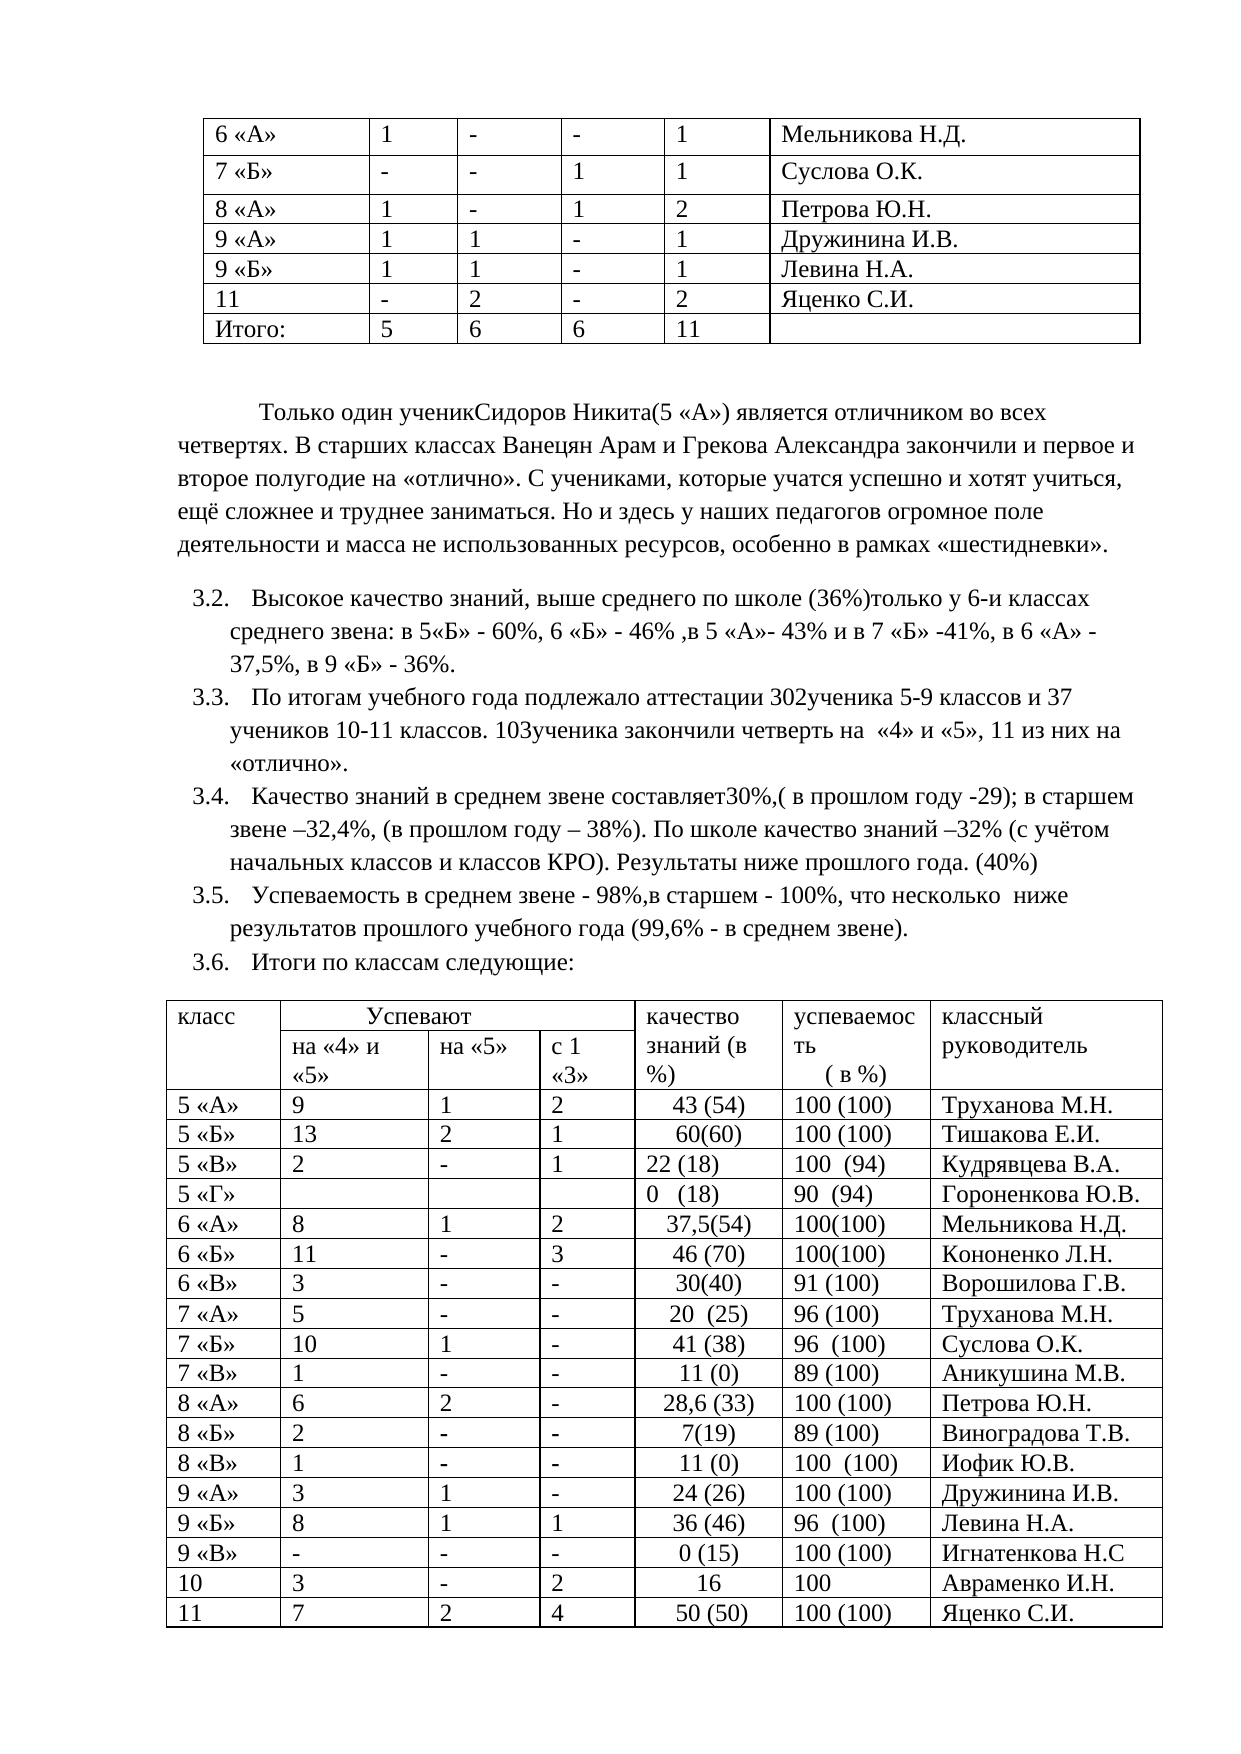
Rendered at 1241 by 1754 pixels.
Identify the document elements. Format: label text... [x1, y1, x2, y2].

table_cell - [541, 1478, 634, 1507]
list По итогам учебного года подлежало аттестации 302ученика 5-9 классов и 37 учеников 10-11 классов. 103ученика закончили четверть на «4» и «5», 11 из них на «отлично». [192, 682, 1152, 777]
table_cell Яценко С.И. [931, 1598, 1162, 1626]
table_cell 96 (100) [783, 1299, 930, 1328]
table_cell 100(100) [783, 1209, 930, 1238]
table_cell - [562, 254, 664, 283]
table_cell Суслова О.К. [931, 1329, 1162, 1357]
table_cell 43 (54) [636, 1090, 782, 1118]
table_cell 90 (94) [783, 1179, 930, 1208]
table_cell Аникушина М.В. [931, 1359, 1162, 1387]
table_cell Левина Н.А. [771, 254, 1139, 283]
table_cell 2 [429, 1388, 539, 1417]
table_cell 2 [665, 195, 769, 223]
table_cell Игнатенкова Н.С [931, 1538, 1162, 1567]
table_cell 1 [665, 156, 769, 193]
table_cell 11 [665, 314, 769, 342]
table_cell 1 [281, 1359, 428, 1387]
table_cell 1 [665, 224, 769, 253]
table_cell 1 [665, 119, 769, 155]
table_cell - [541, 1448, 634, 1477]
table_cell 3 [281, 1269, 428, 1298]
table_cell 1 [370, 195, 457, 223]
table_cell 2 [541, 1090, 634, 1118]
table_cell 100 (100) [783, 1598, 930, 1626]
table_cell 30(40) [636, 1269, 782, 1298]
table_cell 89 (100) [783, 1359, 930, 1387]
table_cell 100(100) [783, 1239, 930, 1267]
list Высокое качество знаний, выше среднего по школе (36%)только у 6-и классах среднего звена: в 5«Б» - 60%, 6 «Б» - 46% ,в 5 «А»- 43% и в 7 «Б» -41%, в 6 «А» - 37,5%, в 9 «Б» - 36%. [192, 583, 1152, 678]
table_cell 11 [167, 1598, 280, 1626]
table_cell Кудрявцева В.А. [931, 1149, 1162, 1178]
table_cell 7 «В» [167, 1359, 280, 1387]
table_cell - [541, 1388, 634, 1417]
table_cell - [541, 1299, 634, 1328]
table_cell 41 (38) [636, 1329, 782, 1357]
table_cell Дружинина И.В. [771, 224, 1139, 253]
table_cell 2 [429, 1120, 539, 1148]
table_cell Труханова М.Н. [931, 1299, 1162, 1328]
table_cell Труханова М.Н. [931, 1090, 1162, 1118]
table_cell 1 [429, 1508, 539, 1537]
table_cell с 1 «3» [541, 1031, 634, 1089]
table_header качество знаний (в %) [636, 1001, 782, 1089]
table_cell 46 (70) [636, 1239, 782, 1267]
table_cell 7 «А» [167, 1299, 280, 1328]
list Качество знаний в среднем звене составляет30%,( в прошлом году -29); в старшем звене –32,4%, (в прошлом году – 38%). По школе качество знаний –32% (с учётом начальных классов и классов КРО). Результаты ниже прошлого года. (40%) [192, 781, 1152, 876]
table_cell 5 «Б» [167, 1120, 280, 1148]
table_cell 1 [370, 119, 457, 155]
table_cell Ворошилова Г.В. [931, 1269, 1162, 1298]
table_cell 7 «Б» [204, 156, 369, 193]
table_header класс [167, 1001, 280, 1089]
table_cell - [429, 1568, 539, 1597]
table_cell 10 [281, 1329, 428, 1357]
table_cell 24 (26) [636, 1478, 782, 1507]
table_cell [541, 1179, 634, 1208]
table_cell 8 «В» [167, 1448, 280, 1477]
table_cell 8 «А» [204, 195, 369, 223]
table_cell 100 (100) [783, 1448, 930, 1477]
table_cell 100 (100) [783, 1120, 930, 1148]
table_cell на «4» и «5» [281, 1031, 428, 1089]
table_header успеваемость ( в %) [783, 1001, 930, 1089]
table_cell Суслова О.К. [771, 156, 1139, 193]
table_cell 1 [429, 1478, 539, 1507]
table_cell Гороненкова Ю.В. [931, 1179, 1162, 1208]
table_cell - [370, 284, 457, 313]
list Успеваемость в среднем звене - 98%,в старшем - 100%, что несколько ниже результатов прошлого учебного года (99,6% - в среднем звене). [192, 881, 1152, 942]
table_cell [771, 314, 1139, 342]
table_cell 6 «А» [204, 119, 369, 155]
text Только один ученикСидоров Никита(5 «А») является отличником во всех четвертях. В старших классах Ванецян Арам и Грекова Александра закончили и первое и второе полугодие на «отлично». С учениками, которые учатся успешно и хотят учиться, ещё сложнее и труднее заниматься. Но и здесь у наших педагогов огромное поле деятельности и масса не использованных ресурсов, особенно в рамках «шестидневки». [177, 397, 1152, 558]
table_cell 1 [541, 1508, 634, 1537]
table_cell 1 [370, 254, 457, 283]
table_cell - [562, 119, 664, 155]
table_cell 1 [429, 1329, 539, 1357]
table_cell 9 «Б» [204, 254, 369, 283]
table_cell - [281, 1538, 428, 1567]
table_cell 36 (46) [636, 1508, 782, 1537]
table_cell 7 «Б» [167, 1329, 280, 1357]
table_cell - [429, 1418, 539, 1447]
table_cell - [562, 284, 664, 313]
table_cell Мельникова Н.Д. [931, 1209, 1162, 1238]
table_cell Итого: [204, 314, 369, 342]
table_cell 2 [458, 284, 561, 313]
table_cell 8 [281, 1508, 428, 1537]
table_cell - [541, 1418, 634, 1447]
table_cell 7 [281, 1598, 428, 1626]
table_cell 11 (0) [636, 1448, 782, 1477]
table_cell - [429, 1448, 539, 1477]
table_cell 2 [541, 1568, 634, 1597]
table_cell 3 [281, 1478, 428, 1507]
table_cell - [541, 1329, 634, 1357]
table_cell - [562, 224, 664, 253]
table_cell 100 (100) [783, 1090, 930, 1118]
table_cell 6 [281, 1388, 428, 1417]
table_cell 9 «Б» [167, 1508, 280, 1537]
table_cell 3 [281, 1568, 428, 1597]
table_cell Мельникова Н.Д. [771, 119, 1139, 155]
table_cell 4 [541, 1598, 634, 1626]
table_cell - [429, 1269, 539, 1298]
table_cell 9 «А» [204, 224, 369, 253]
table_cell 1 [281, 1448, 428, 1477]
table_cell 1 [562, 156, 664, 193]
table_cell 2 [281, 1418, 428, 1447]
table_cell 1 [665, 254, 769, 283]
table_header Успевают [281, 1001, 634, 1030]
table_cell 5 «В» [167, 1149, 280, 1178]
table_cell 6 «В» [167, 1269, 280, 1298]
table_cell 0 (15) [636, 1538, 782, 1567]
table_cell - [429, 1359, 539, 1387]
table_cell 11 [281, 1239, 428, 1267]
table_cell 5 [281, 1299, 428, 1328]
table_cell 16 [636, 1568, 782, 1597]
table_cell [429, 1179, 539, 1208]
table_cell - [429, 1149, 539, 1178]
table_cell 2 [429, 1598, 539, 1626]
table_cell - [541, 1538, 634, 1567]
table_cell 100 (100) [783, 1538, 930, 1567]
table_cell Авраменко И.Н. [931, 1568, 1162, 1597]
table_cell - [541, 1269, 634, 1298]
table_cell 7(19) [636, 1418, 782, 1447]
table_cell 2 [541, 1209, 634, 1238]
table_cell 96 (100) [783, 1329, 930, 1357]
table_cell 1 [458, 224, 561, 253]
table_cell 8 «А» [167, 1388, 280, 1417]
table_cell 0 (18) [636, 1179, 782, 1208]
table_cell 6 «А» [167, 1209, 280, 1238]
table_cell 8 [281, 1209, 428, 1238]
table_cell 100 (100) [783, 1388, 930, 1417]
table_cell 1 [370, 224, 457, 253]
table_cell 13 [281, 1120, 428, 1148]
table_cell - [370, 156, 457, 193]
table_cell 6 [562, 314, 664, 342]
table_cell 3 [541, 1239, 634, 1267]
table_cell 1 [458, 254, 561, 283]
table_cell 2 [665, 284, 769, 313]
table_cell - [458, 119, 561, 155]
table_cell 1 [541, 1120, 634, 1148]
table_header классный руководитель [931, 1001, 1162, 1089]
table_cell 9 «В» [167, 1538, 280, 1567]
table_cell 22 (18) [636, 1149, 782, 1178]
table_cell 1 [541, 1149, 634, 1178]
table_cell 11 [204, 284, 369, 313]
table_cell 96 (100) [783, 1508, 930, 1537]
table_cell - [429, 1299, 539, 1328]
table_cell 50 (50) [636, 1598, 782, 1626]
table_cell 91 (100) [783, 1269, 930, 1298]
table_cell Левина Н.А. [931, 1508, 1162, 1537]
list Итоги по классам следующие: [192, 947, 1152, 975]
table_cell - [429, 1538, 539, 1567]
table_cell 2 [281, 1149, 428, 1178]
table_cell 5 «А» [167, 1090, 280, 1118]
table_cell 6 [458, 314, 561, 342]
table_cell 37,5(54) [636, 1209, 782, 1238]
table_cell 11 (0) [636, 1359, 782, 1387]
table_cell 28,6 (33) [636, 1388, 782, 1417]
table_cell 20 (25) [636, 1299, 782, 1328]
table_cell 8 «Б» [167, 1418, 280, 1447]
table_cell 5 «Г» [167, 1179, 280, 1208]
table_cell 1 [429, 1209, 539, 1238]
table_cell 6 «Б» [167, 1239, 280, 1267]
table_cell 60(60) [636, 1120, 782, 1148]
table_cell Иофик Ю.В. [931, 1448, 1162, 1477]
table_cell Кононенко Л.Н. [931, 1239, 1162, 1267]
table_cell 1 [562, 195, 664, 223]
table_cell - [541, 1359, 634, 1387]
table_cell 100 (100) [783, 1478, 930, 1507]
table_cell 10 [167, 1568, 280, 1597]
table_cell Тишакова Е.И. [931, 1120, 1162, 1148]
table_cell на «5» [429, 1031, 539, 1089]
table_cell 9 [281, 1090, 428, 1118]
table_cell 100 (94) [783, 1149, 930, 1178]
table_cell 100 [783, 1568, 930, 1597]
table_cell 9 «А» [167, 1478, 280, 1507]
table_cell Петрова Ю.Н. [931, 1388, 1162, 1417]
table_cell Яценко С.И. [771, 284, 1139, 313]
table_cell 1 [429, 1090, 539, 1118]
table_cell Виноградова Т.В. [931, 1418, 1162, 1447]
table_cell Дружинина И.В. [931, 1478, 1162, 1507]
table_cell [281, 1179, 428, 1208]
table_cell 89 (100) [783, 1418, 930, 1447]
table_cell Петрова Ю.Н. [771, 195, 1139, 223]
table_cell - [458, 195, 561, 223]
table_cell 5 [370, 314, 457, 342]
table_cell - [458, 156, 561, 193]
table_cell - [429, 1239, 539, 1267]
